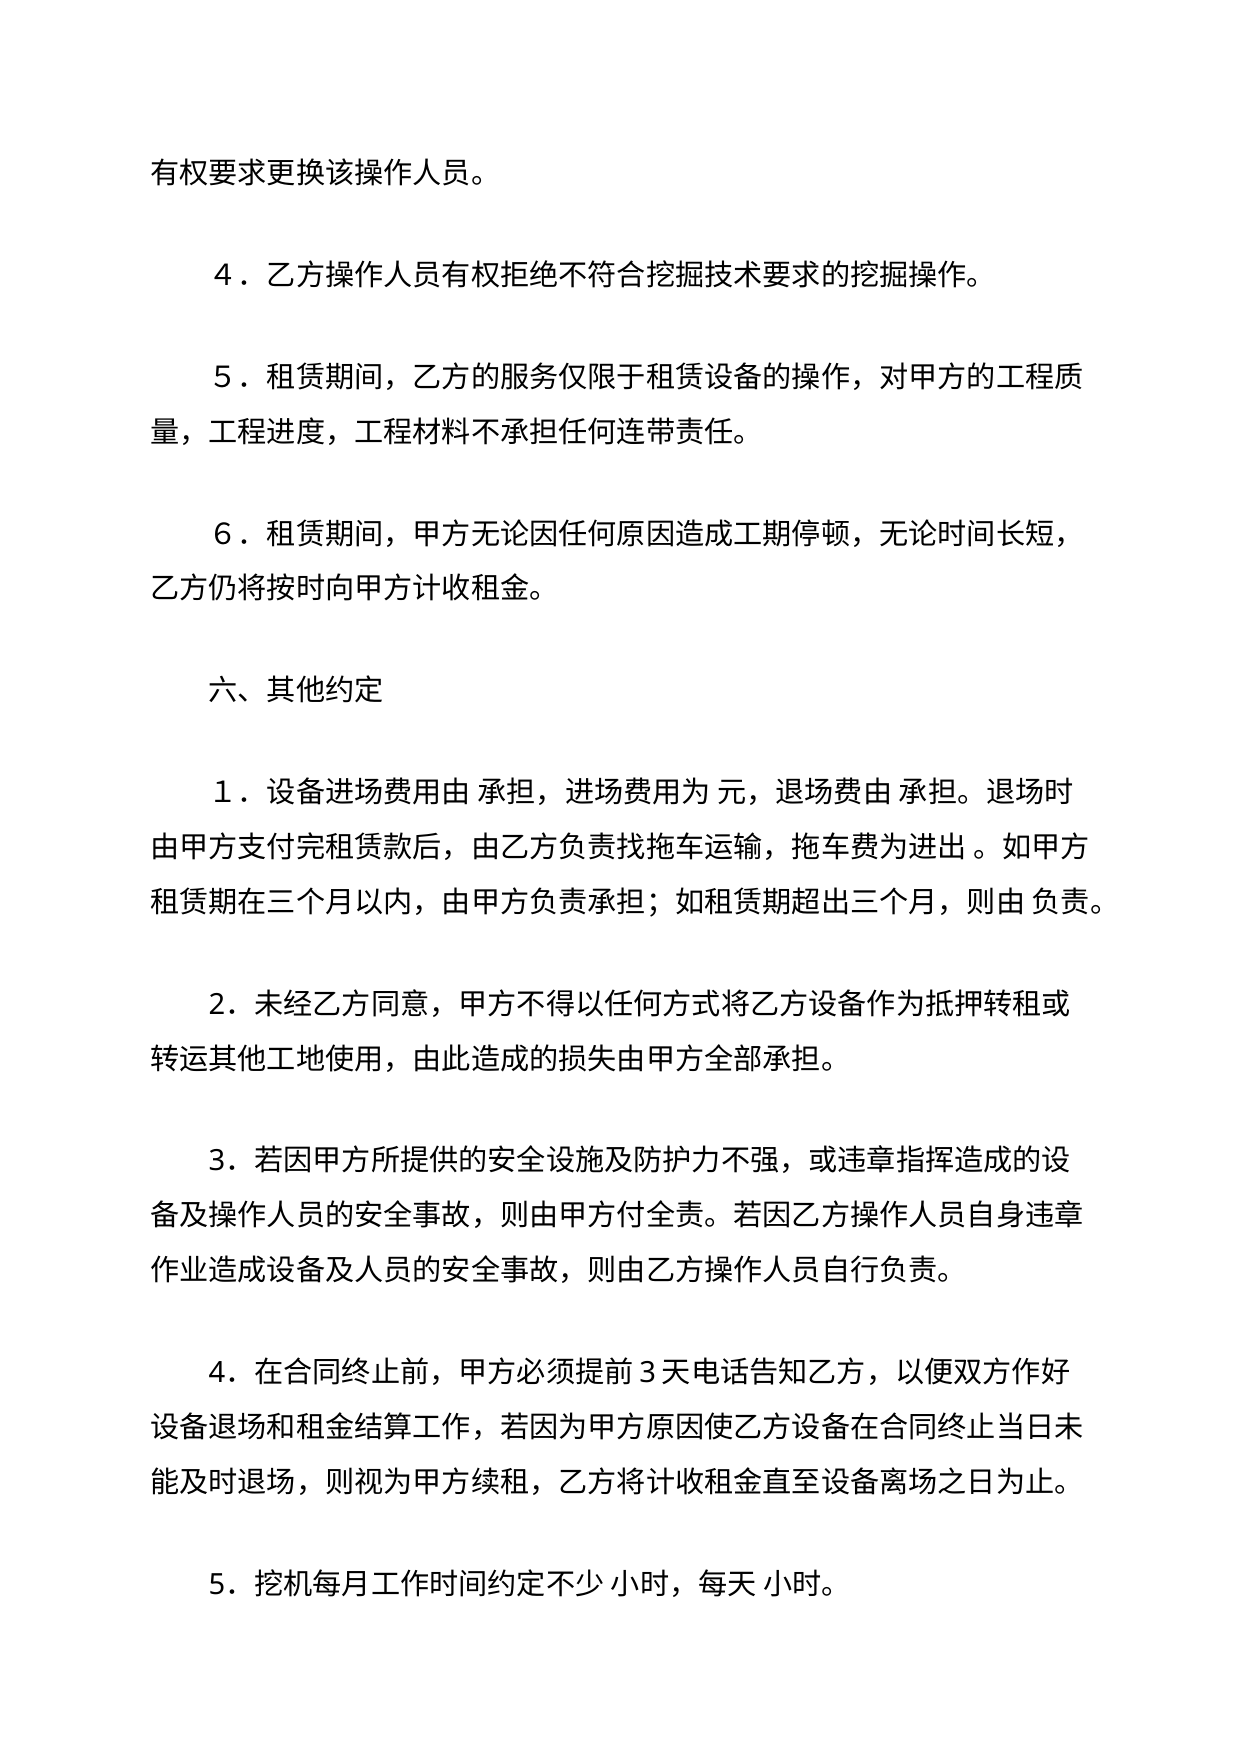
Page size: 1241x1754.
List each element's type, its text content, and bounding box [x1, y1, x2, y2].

text ４．乙方操作人员有权拒绝不符合挖掘技术要求的挖掘操作。 [150, 252, 1090, 294]
text 2．未经乙方同意，甲方不得以任何方式将乙方设备作为抵押转租或转运其他工地使用，由此造成的损失由甲方全部承担。 [150, 980, 1090, 1077]
text 六、其他约定 [150, 667, 1090, 709]
text 4．在合同终止前，甲方必须提前3天电话告知乙方，以便双方作好设备退场和租金结算工作，若因为甲方原因使乙方设备在合同终止当日未能及时退场，则视为甲方续租，乙方将计收租金直至设备离场之日为止。 [150, 1349, 1090, 1501]
text 5．挖机每月工作时间约定不少 小时，每天 小时。 [150, 1560, 1090, 1603]
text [150, 150, 1090, 192]
text １．设备进场费用由 承担，进场费用为 元，退场费由 承担。退场时由甲方支付完租赁款后，由乙方负责找拖车运输，拖车费为进出 。如甲方租赁期在三个月以内，由甲方负责承担；如租赁期超出三个月，则由 负责。 [150, 769, 1090, 921]
text ５．租赁期间，乙方的服务仅限于租赁设备的操作，对甲方的工程质量，工程进度，工程材料不承担任何连带责任。 [150, 353, 1090, 451]
text ６．租赁期间，甲方无论因任何原因造成工期停顿，无论时间长短，乙方仍将按时向甲方计收租金。 [150, 510, 1090, 607]
text 3．若因甲方所提供的安全设施及防护力不强，或违章指挥造成的设备及操作人员的安全事故，则由甲方付全责。若因乙方操作人员自身违章作业造成设备及人员的安全事故，则由乙方操作人员自行负责。 [150, 1137, 1090, 1289]
